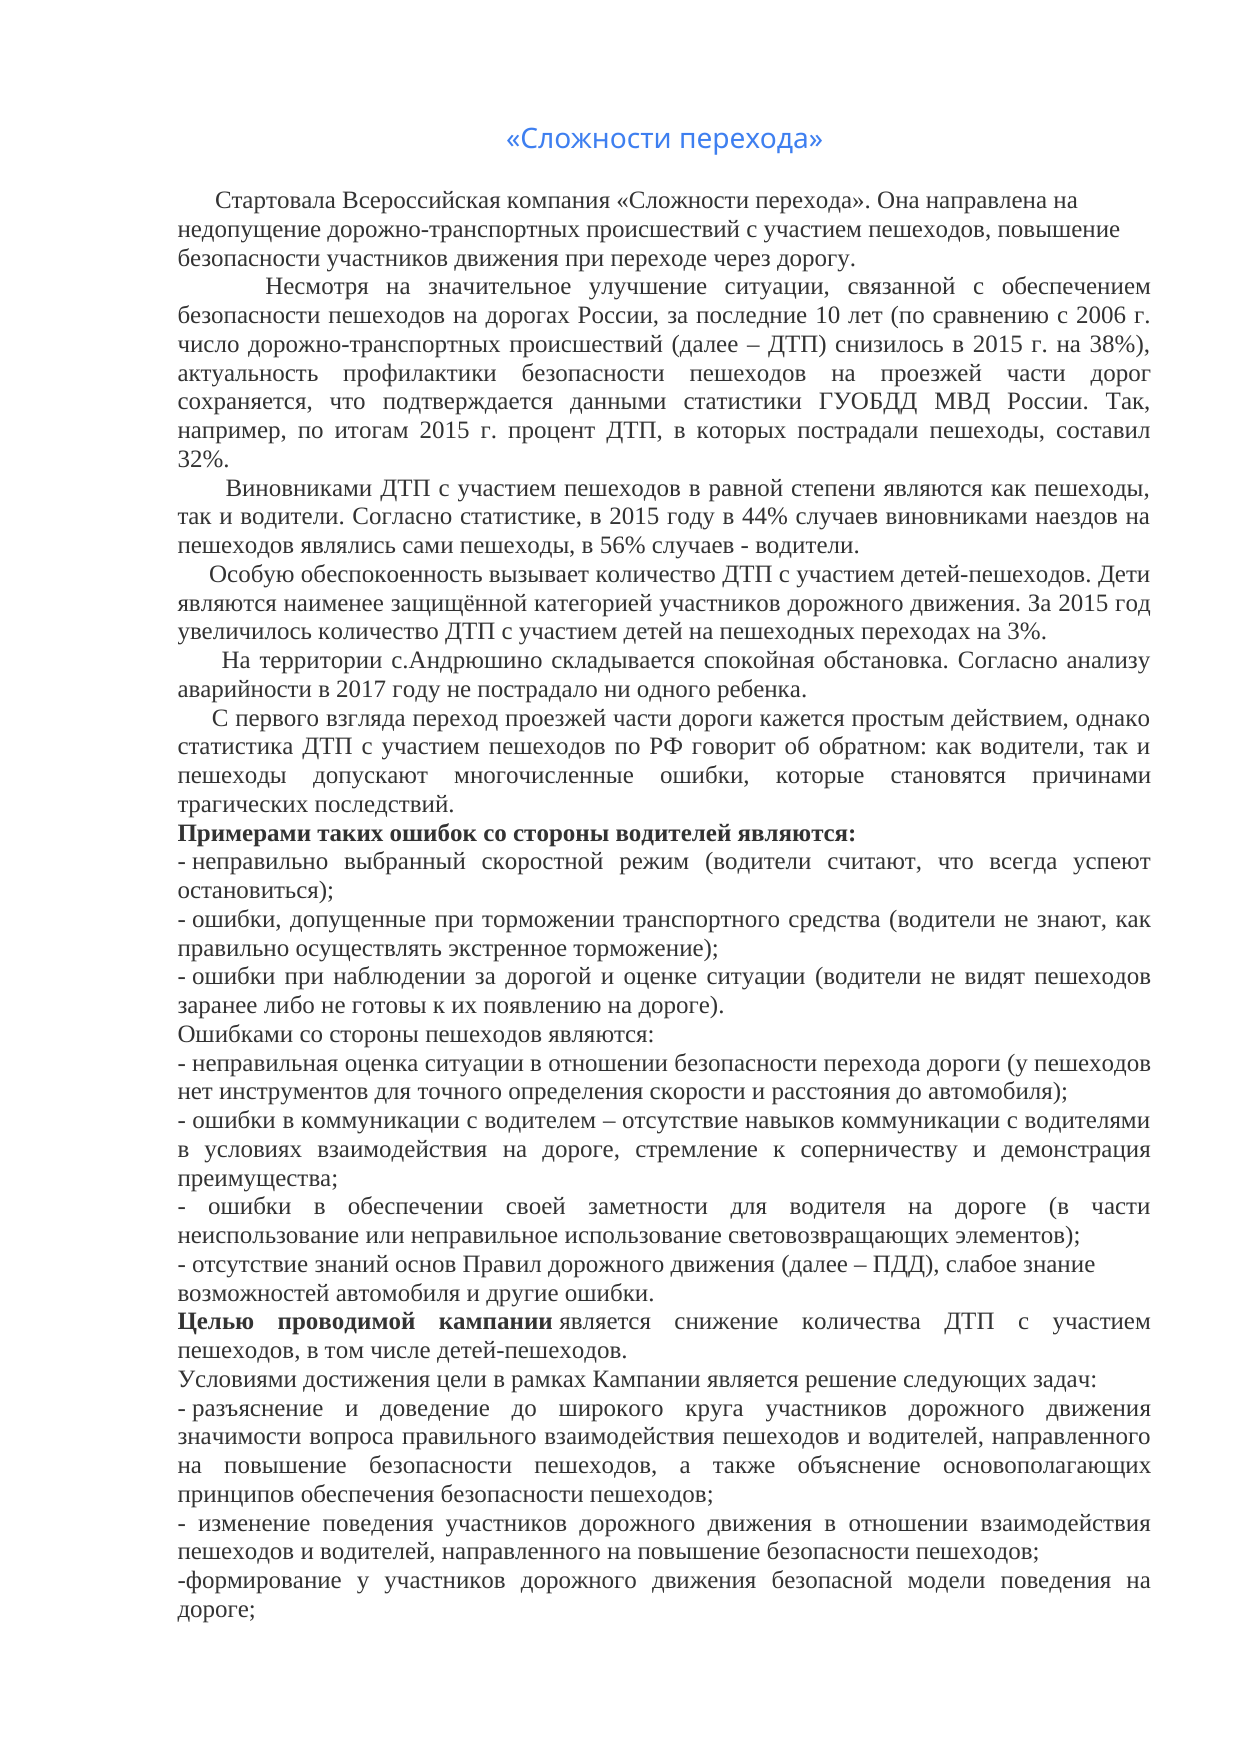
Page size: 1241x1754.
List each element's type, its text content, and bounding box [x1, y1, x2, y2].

text На территории с.Андрюшино складывается спокойная обстановка. Согласно анализу аварийности в 2017 году не пострадало ни одного ребенка. [177, 645, 1152, 703]
text Ошибками со стороны пешеходов являются: [177, 1019, 1152, 1048]
text Особую обеспокоенность вызывает количество ДТП с участием детей-пешеходов. Дети являются наименее защищённой категорией участников дорожного движения. За 2015 год увеличилось количество ДТП с участием детей на пешеходных переходах на 3%. [177, 559, 1152, 645]
text Примерами таких ошибок со стороны водителей являются: [177, 818, 1152, 846]
text Виновниками ДТП с участием пешеходов в равной степени являются как пешеходы, так и водители. Согласно статистике, в 2015 году в 44% случаев виновниками наездов на пешеходов являлись сами пешеходы, в 56% случаев - водители. [177, 473, 1152, 559]
text - неправильно выбранный скоростной режим (водители считают, что всегда успеют остановиться); [177, 846, 1152, 904]
text - изменение поведения участников дорожного движения в отношении взаимодействия пешеходов и водителей, направленного на повышение безопасности пешеходов; [177, 1508, 1152, 1565]
text - ошибки, допущенные при торможении транспортного средства (водители не знают, как правильно осуществлять экстренное торможение); [177, 904, 1152, 961]
text - ошибки в обеспечении своей заметности для водителя на дороге (в части неиспользование или неправильное использование световозвращающих элементов); [177, 1191, 1152, 1249]
text Несмотря на значительное улучшение ситуации, связанной с обеспечением безопасности пешеходов на дорогах России, за последние 10 лет (по сравнению с 2006 г. число дорожно-транспортных происшествий (далее – ДТП) снизилось в 2015 г. на 38%), актуальность профилактики безопасности пешеходов на проезжей части дорог сохраняется, что подтверждается данными статистики ГУОБДД МВД России. Так, например, по итогам 2015 г. процент ДТП, в которых пострадали пешеходы, составил 32%. [177, 271, 1152, 473]
text С первого взгляда переход проезжей части дороги кажется простым действием, однако статистика ДТП с участием пешеходов по РФ говорит об обратном: как водители, так и пешеходы допускают многочисленные ошибки, которые становятся причинами трагических последствий. [177, 703, 1152, 818]
text - ошибки в коммуникации с водителем – отсутствие навыков коммуникации с водителями в условиях взаимодействия на дороге, стремление к соперничеству и демонстрация преимущества; [177, 1105, 1152, 1191]
text Целью проводимой кампании является снижение количества ДТП с участием пешеходов, в том числе детей-пешеходов. [177, 1306, 1152, 1364]
text - отсутствие знаний основ Правил дорожного движения (далее – ПДД), слабое знание возможностей автомобиля и другие ошибки. [177, 1249, 1152, 1306]
text Условиями достижения цели в рамках Кампании является решение следующих задач: [177, 1364, 1152, 1393]
text - разъяснение и доведение до широкого круга участников дорожного движения значимости вопроса правильного взаимодействия пешеходов и водителей, направленного на повышение безопасности пешеходов, а также объяснение основополагающих принципов обеспечения безопасности пешеходов; [177, 1393, 1152, 1508]
text - ошибки при наблюдении за дорогой и оценке ситуации (водители не видят пешеходов заранее либо не готовы к их появлению на дороге). [177, 961, 1152, 1019]
text «Сложности перехода» [177, 118, 1152, 156]
text Стартовала Всероссийская компания «Сложности перехода». Она направлена на недопущение дорожно-транспортных происшествий с участием пешеходов, повышение безопасности участников движения при переходе через дорогу. [177, 185, 1152, 271]
text -формирование у участников дорожного движения безопасной модели поведения на дороге; [177, 1565, 1152, 1623]
text - неправильная оценка ситуации в отношении безопасности перехода дороги (у пешеходов нет инструментов для точного определения скорости и расстояния до автомобиля); [177, 1048, 1152, 1105]
